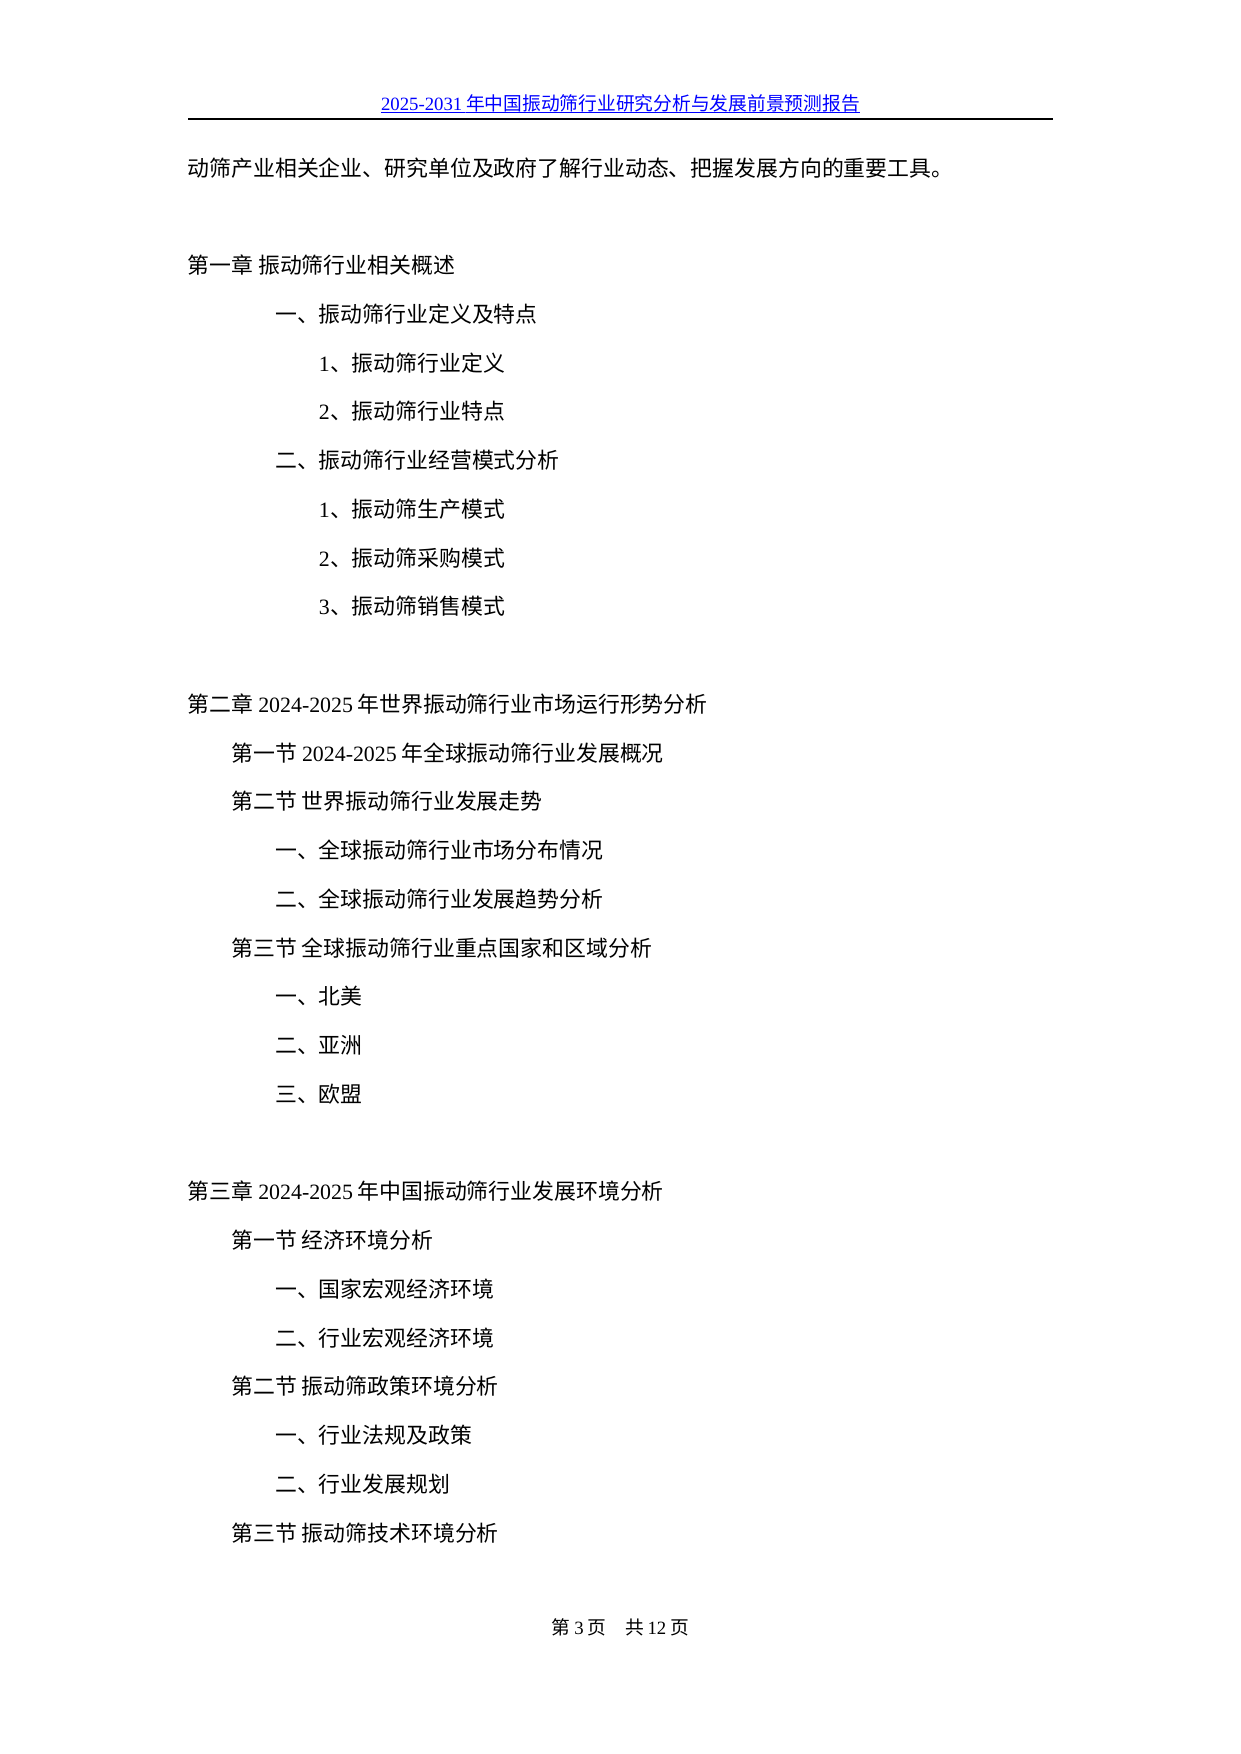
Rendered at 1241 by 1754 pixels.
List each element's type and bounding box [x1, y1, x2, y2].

text [187, 150, 1053, 1548]
